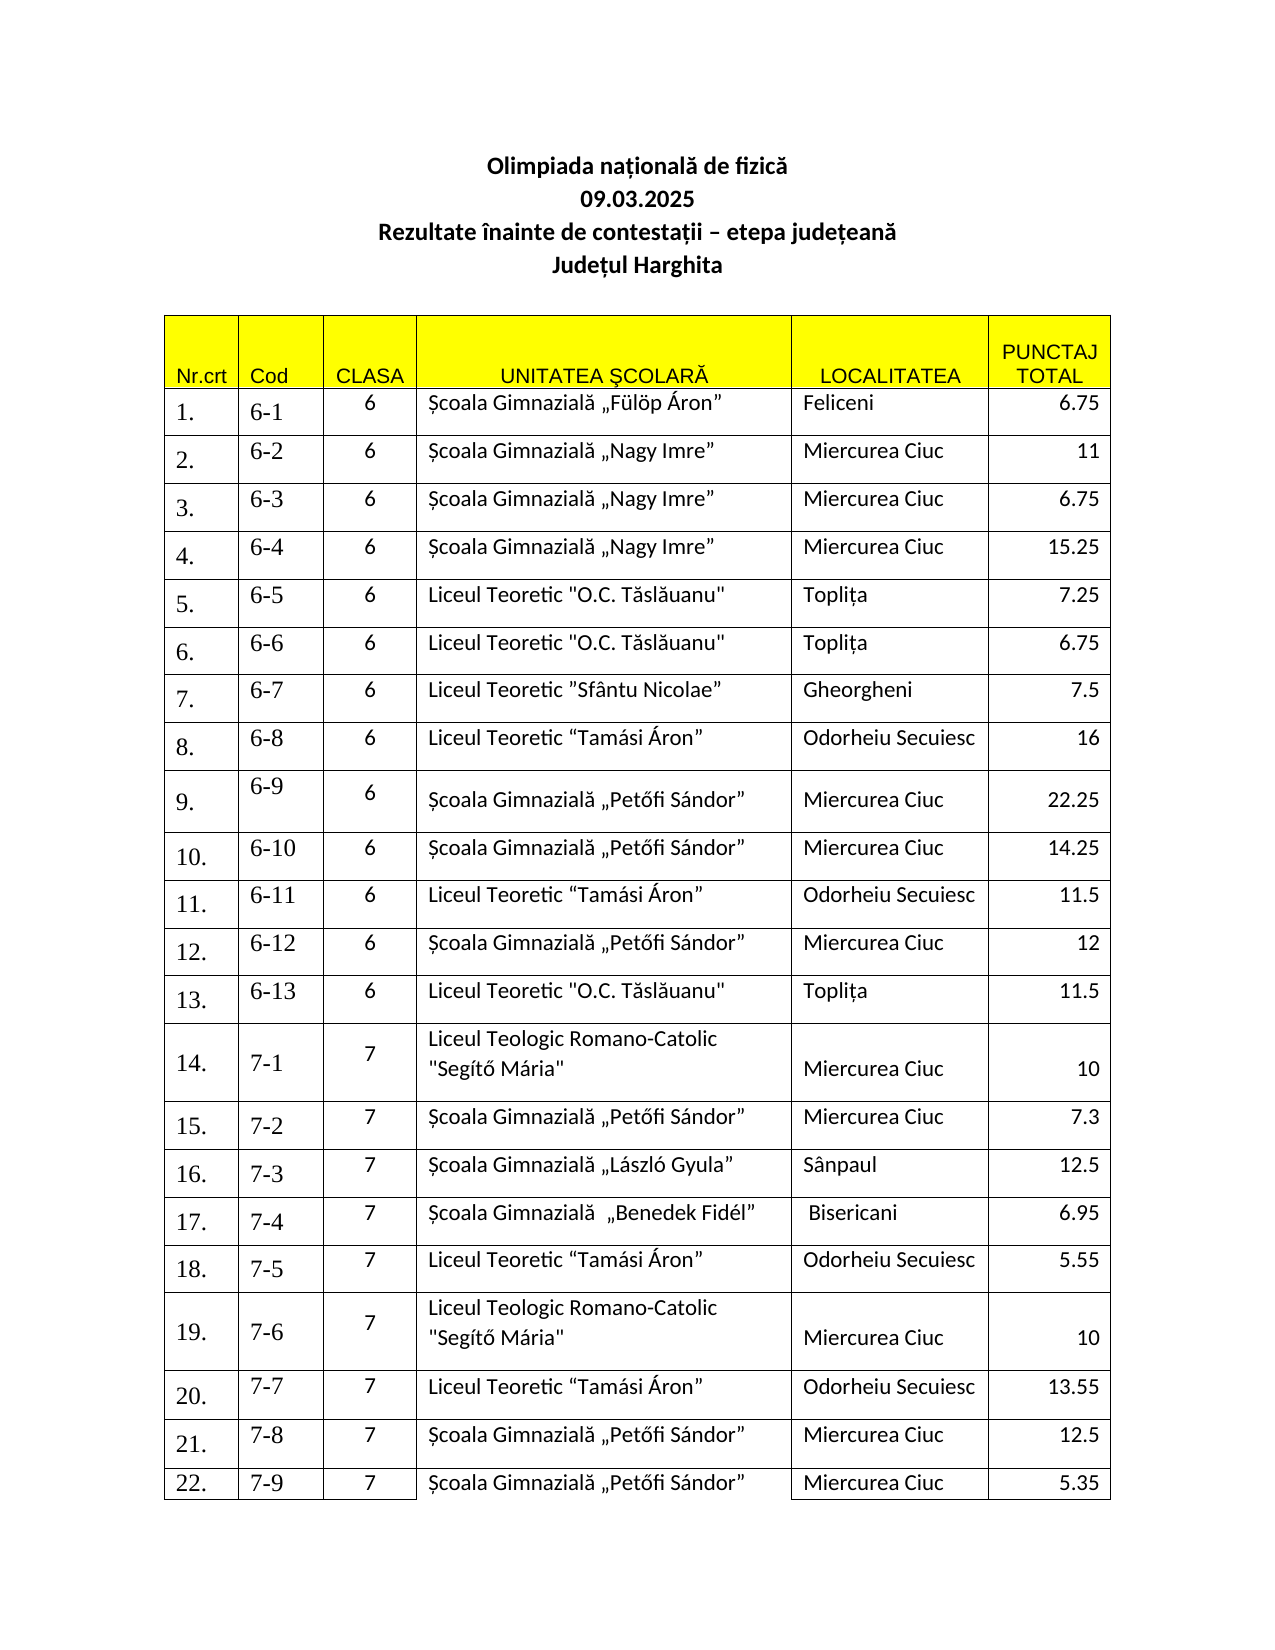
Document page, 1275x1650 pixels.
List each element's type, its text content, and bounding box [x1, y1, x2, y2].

table_cell 6 [324, 833, 416, 879]
table_cell 6-6 [239, 628, 323, 674]
table_cell Școala Gimnazială „Nagy Imre” [417, 532, 791, 579]
table_cell 6.75 [989, 484, 1110, 531]
table_cell 18. [165, 1246, 238, 1292]
table_cell Miercurea Ciuc [792, 1102, 988, 1149]
table_cell Liceul Teoretic “Tamási Áron” [417, 1371, 791, 1419]
text Rezultate înainte de contestații – etepa județeană [150, 216, 1125, 246]
table_cell 7-3 [239, 1150, 323, 1197]
table_cell Toplița [792, 628, 988, 674]
table_cell 7 [324, 1102, 416, 1149]
table_cell 6-5 [239, 580, 323, 627]
table_cell Miercurea Ciuc [792, 771, 988, 832]
table_cell 6 [324, 389, 416, 435]
table_cell 4. [165, 532, 238, 579]
table_cell Școala Gimnazială „Petőfi Sándor” [417, 1102, 791, 1149]
table_cell Miercurea Ciuc [792, 1469, 988, 1499]
table_cell 17. [165, 1198, 238, 1244]
table_cell 7-1 [239, 1024, 323, 1101]
table_cell 11. [165, 881, 238, 927]
table_cell 11.5 [989, 976, 1110, 1023]
table_cell 7. [165, 675, 238, 722]
table_cell Liceul Teoretic “Tamási Áron” [417, 1246, 791, 1292]
table_header CLASA [324, 316, 416, 387]
table_cell Liceul Teoretic "O.C. Tăslăuanu" [417, 580, 791, 627]
table_cell 6-1 [239, 389, 323, 435]
table_cell 6-10 [239, 833, 323, 879]
table_cell 12.5 [989, 1420, 1110, 1467]
table_cell Școala Gimnazială „Petőfi Sándor” [417, 1420, 791, 1467]
table_cell Liceul Teoretic "O.C. Tăslăuanu" [417, 976, 791, 1023]
table_cell 5.55 [989, 1246, 1110, 1292]
table_cell Miercurea Ciuc [792, 1420, 988, 1467]
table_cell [417, 1469, 791, 1499]
table_cell 6-12 [239, 929, 323, 975]
table_cell 21. [165, 1420, 238, 1467]
table_cell 10 [989, 1024, 1110, 1101]
table_cell 16. [165, 1150, 238, 1197]
text Județul Harghita [150, 249, 1125, 279]
table_cell 6 [324, 675, 416, 722]
table_cell Miercurea Ciuc [792, 1024, 988, 1101]
table_cell Odorheiu Secuiesc [792, 1246, 988, 1292]
table_cell 5.35 [989, 1469, 1110, 1499]
table_cell 14.25 [989, 833, 1110, 879]
table_cell 15. [165, 1102, 238, 1149]
table_cell Școala Gimnazială „Nagy Imre” [417, 484, 791, 531]
table_cell Miercurea Ciuc [792, 1293, 988, 1370]
table_cell Liceul Teoretic “Tamási Áron” [417, 723, 791, 770]
table_cell 6-9 [239, 771, 323, 832]
table_cell Miercurea Ciuc [792, 929, 988, 975]
table_cell Toplița [792, 580, 988, 627]
table_cell 12 [989, 929, 1110, 975]
table_cell 11 [989, 436, 1110, 483]
table_cell 2. [165, 436, 238, 483]
table_cell 6.75 [989, 389, 1110, 435]
table_header LOCALITATEA [792, 316, 988, 387]
table_cell 7-7 [239, 1371, 323, 1419]
table_header UNITATEA ŞCOLARĂ [417, 316, 791, 387]
table_cell 6 [324, 580, 416, 627]
table_cell 7-9 [239, 1469, 323, 1499]
table_cell 10. [165, 833, 238, 879]
table_header Cod [239, 316, 323, 387]
table_cell 7 [324, 1198, 416, 1244]
table_cell Miercurea Ciuc [792, 484, 988, 531]
table_cell 12. [165, 929, 238, 975]
table_cell 7 [324, 1293, 416, 1370]
table_cell Liceul Teologic Romano-Catolic "Segítő Mária" [417, 1024, 791, 1101]
table_cell Feliceni [792, 389, 988, 435]
text 09.03.2025 [150, 183, 1125, 213]
table_cell Școala Gimnazială „Nagy Imre” [417, 436, 791, 483]
table_cell 6-13 [239, 976, 323, 1023]
table_cell 19. [165, 1293, 238, 1370]
table_cell 10 [989, 1293, 1110, 1370]
table_cell Miercurea Ciuc [792, 436, 988, 483]
table_cell 6 [324, 628, 416, 674]
table_cell 6 [324, 771, 416, 832]
table_cell Bisericani [792, 1198, 988, 1244]
table_cell 7.25 [989, 580, 1110, 627]
table_cell 7.5 [989, 675, 1110, 722]
text Olimpiada națională de fizică [150, 150, 1125, 181]
table_cell 6-7 [239, 675, 323, 722]
table_cell Miercurea Ciuc [792, 833, 988, 879]
table_cell 13. [165, 976, 238, 1023]
table_cell 6. [165, 628, 238, 674]
table_cell Toplița [792, 976, 988, 1023]
table_cell 6-11 [239, 881, 323, 927]
table_cell 7-4 [239, 1198, 323, 1244]
table_cell 7.3 [989, 1102, 1110, 1149]
table_cell 11.5 [989, 881, 1110, 927]
table_cell 8. [165, 723, 238, 770]
table_cell Școala Gimnazială „Petőfi Sándor” [417, 929, 791, 975]
table_cell 6.75 [989, 628, 1110, 674]
table_header Nr.crt [165, 316, 238, 387]
table_cell 7 [324, 1371, 416, 1419]
table_cell 7-6 [239, 1293, 323, 1370]
table_cell 7 [324, 1150, 416, 1197]
table_cell 7 [324, 1024, 416, 1101]
table_cell 15.25 [989, 532, 1110, 579]
table_cell Odorheiu Secuiesc [792, 881, 988, 927]
table_cell 6 [324, 532, 416, 579]
table_cell Școala Gimnazială „Petőfi Sándor” [417, 833, 791, 879]
table_cell Sânpaul [792, 1150, 988, 1197]
table_cell 6-8 [239, 723, 323, 770]
table_cell 22. [165, 1469, 238, 1499]
table_cell 22.25 [989, 771, 1110, 832]
table_cell 9. [165, 771, 238, 832]
table_cell 6-3 [239, 484, 323, 531]
table_cell 6 [324, 976, 416, 1023]
table_cell 7-2 [239, 1102, 323, 1149]
table_cell Liceul Teoretic ”Sfântu Nicolae” [417, 675, 791, 722]
table_cell Odorheiu Secuiesc [792, 723, 988, 770]
table_cell 13.55 [989, 1371, 1110, 1419]
table_cell Școala Gimnazială „Benedek Fidél” [417, 1198, 791, 1244]
table_cell 7 [324, 1420, 416, 1467]
table_cell Școala Gimnazială „Fülöp Áron” [417, 389, 791, 435]
table_cell 20. [165, 1371, 238, 1419]
table_cell Școala Gimnazială „Petőfi Sándor” [417, 771, 791, 832]
table_cell 16 [989, 723, 1110, 770]
table_cell 6-2 [239, 436, 323, 483]
table_cell 7 [324, 1469, 416, 1499]
table_cell 6-4 [239, 532, 323, 579]
table_cell 6 [324, 723, 416, 770]
table_cell Gheorgheni [792, 675, 988, 722]
table_cell 7-5 [239, 1246, 323, 1292]
table_cell 3. [165, 484, 238, 531]
table_cell 6 [324, 881, 416, 927]
table_cell 6 [324, 484, 416, 531]
table_cell Miercurea Ciuc [792, 532, 988, 579]
table_cell 6.95 [989, 1198, 1110, 1244]
table_header PUNCTAJ TOTAL [989, 316, 1110, 387]
table_cell Liceul Teoretic "O.C. Tăslăuanu" [417, 628, 791, 674]
table_cell Liceul Teoretic “Tamási Áron” [417, 881, 791, 927]
table_cell Liceul Teologic Romano-Catolic "Segítő Mária" [417, 1293, 791, 1370]
table_cell 7-8 [239, 1420, 323, 1467]
table_cell 6 [324, 929, 416, 975]
table_cell Odorheiu Secuiesc [792, 1371, 988, 1419]
table_cell 6 [324, 436, 416, 483]
table_cell 7 [324, 1246, 416, 1292]
table_cell 14. [165, 1024, 238, 1101]
table_cell 12.5 [989, 1150, 1110, 1197]
table_cell Școala Gimnazială „László Gyula” [417, 1150, 791, 1197]
table_cell 1. [165, 389, 238, 435]
table_cell 5. [165, 580, 238, 627]
